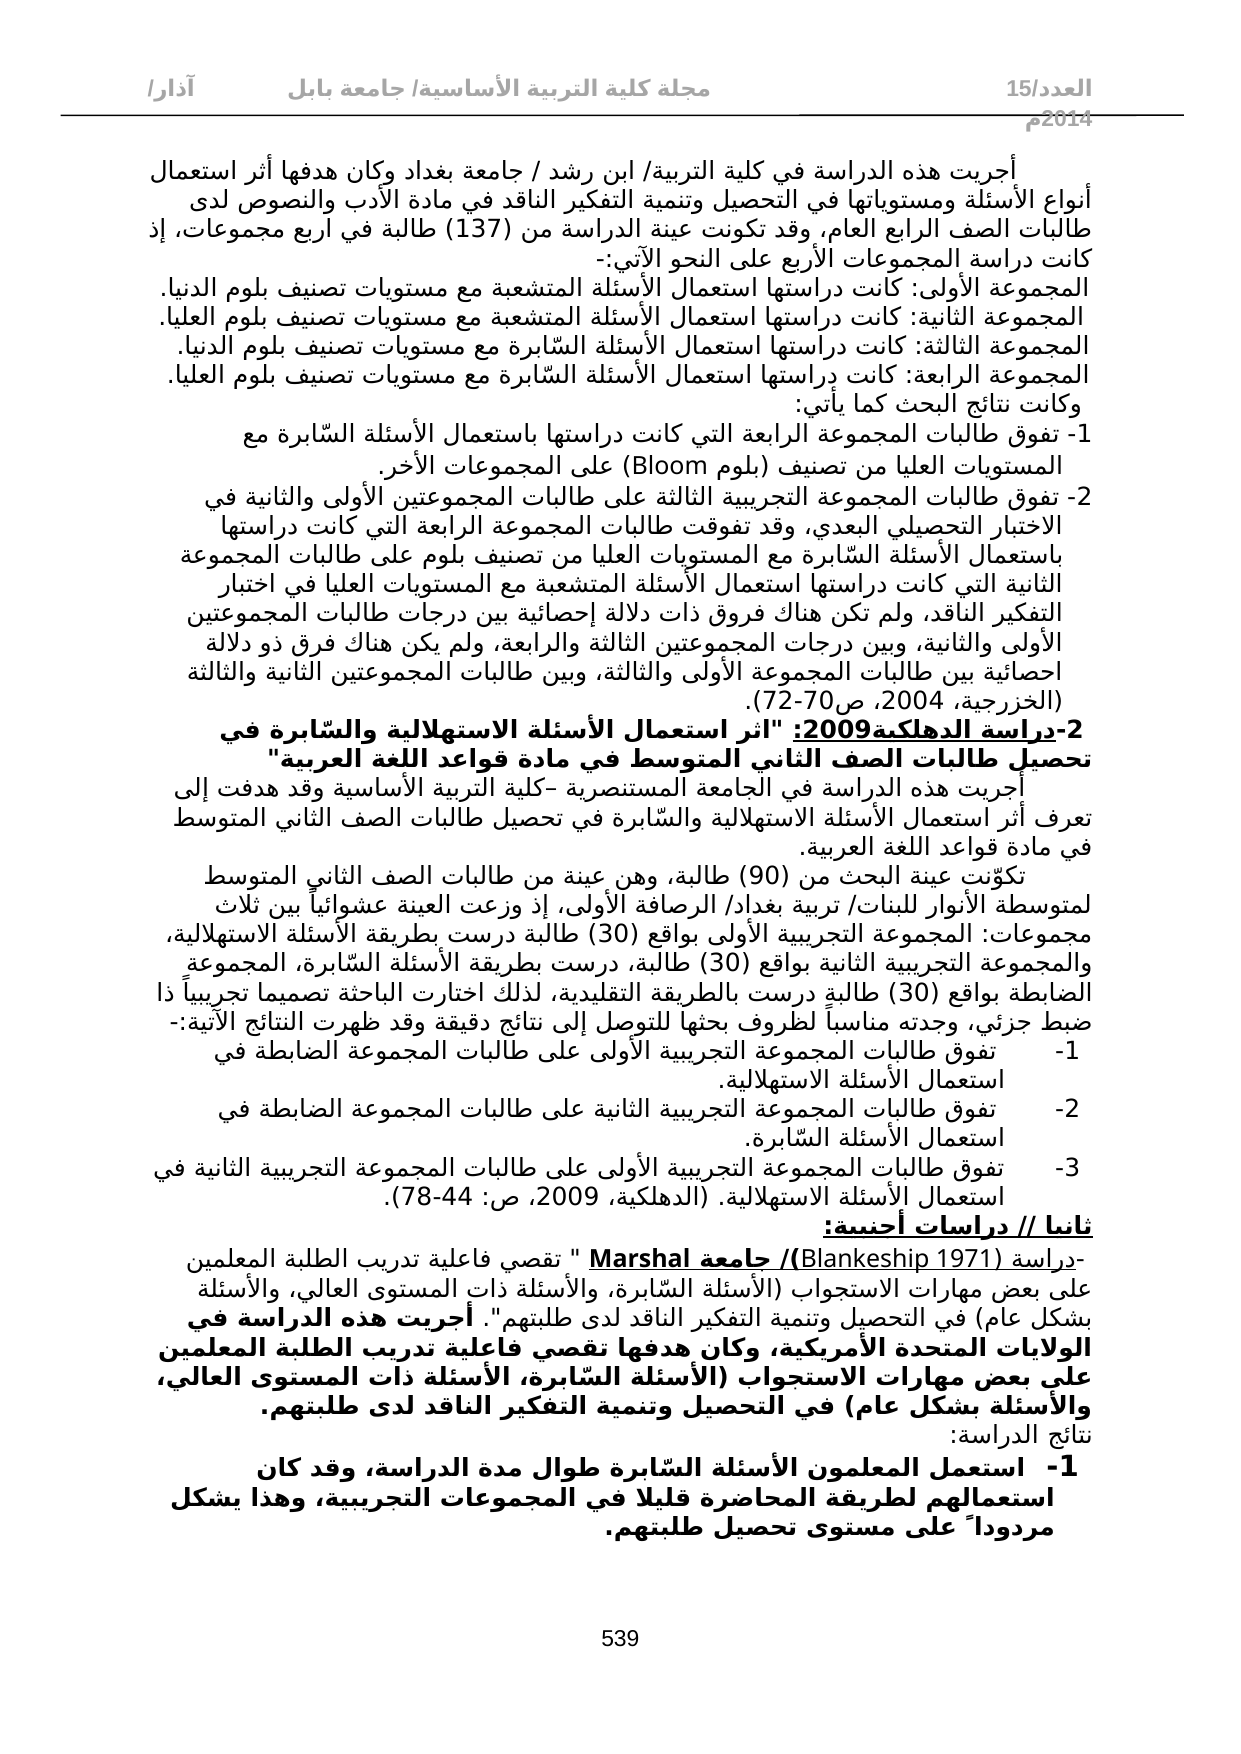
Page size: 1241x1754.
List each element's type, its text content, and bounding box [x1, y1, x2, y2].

text المجموعة الثالثة: كانت دراستها استعمال الأسئلة السّابرة مع مستويات تصنيف بلوم الدنيا. [148, 331, 1090, 360]
text أجريت هذه الدراسة في الجامعة المستنصرية –كلية التربية الأساسية وقد هدفت إلى تعرف أثر استعمال الأسئلة الاستهلالية والسّابرة في تحصيل طالبات الصف الثاني المتوسط في مادة قواعد اللغة العربية. [148, 774, 1092, 861]
list تفوق طالبات المجموعة التجريبية الأولى على طالبات المجموعة التجريبية الثانية في استعمال الأسئلة الاستهلالية. (الدهلكية، 2009، ص: 44-78). [148, 1153, 1055, 1211]
text 2- تفوق طالبات المجموعة التجريبية الثالثة على طالبات المجموعتين الأولى والثانية في الاختبار التحصيلي البعدي، وقد تفوقت طالبات المجموعة الرابعة التي كانت دراستها باستعمال الأسئلة السّابرة مع المستويات العليا من تصنيف بلوم على طالبات المجموعة الثانية التي كانت دراستها استعمال الأسئلة المتشعبة مع المستويات العليا في اختبار التفكير الناقد، ولم تكن هناك فروق ذات دلالة إحصائية بين درجات طالبات المجموعتين الأولى والثانية، وبين درجات المجموعتين الثالثة والرابعة، ولم يكن هناك فرق ذو دلالة احصائية بين طالبات المجموعة الأولى والثالثة، وبين طالبات المجموعتين الثانية والثالثة (الخزرجية، 2004، ص70-72). [148, 482, 1093, 715]
title نتائج الدراسة: [148, 1420, 1092, 1449]
title ثانيا // دراسات أجنبية: [148, 1211, 1092, 1240]
list تفوق طالبات المجموعة التجريبية الأولى على طالبات المجموعة الضابطة في استعمال الأسئلة الاستهلالية. [148, 1036, 1055, 1094]
text أجريت هذه الدراسة في كلية التربية/ ابن رشد / جامعة بغداد وكان هدفها أثر استعمال أنواع الأسئلة ومستوياتها في التحصيل وتنمية التفكير الناقد في مادة الأدب والنصوص لدى طالبات الصف الرابع العام، وقد تكونت عينة الدراسة من (137) طالبة في اربع مجموعات، إذ كانت دراسة المجموعات الأربع على النحو الآتي:- [148, 156, 1092, 273]
title استعمل المعلمون الأسئلة السّابرة طوال مدة الدراسة، وقد كان استعمالهم لطريقة المحاضرة قليلا في المجموعات التجريبية، وهذا يشكل مردودا ً على مستوى تحصيل طلبتهم. [148, 1449, 1062, 1542]
text وكانت نتائج البحث كما يأتي: [148, 389, 1090, 419]
text المجموعة الرابعة: كانت دراستها استعمال الأسئلة السّابرة مع مستويات تصنيف بلوم العليا. [148, 360, 1090, 389]
title -دراسة (Blankeship 1971)/ جامعة Marshal " تقصي فاعلية تدريب الطلبة المعلمين على بعض مهارات الاستجواب (الأسئلة السّابرة، والأسئلة ذات المستوى العالي، والأسئلة بشكل عام) في التحصيل وتنمية التفكير الناقد لدى طلبتهم". أجريت هذه الدراسة في الولايات المتحدة الأمريكية، وكان هدفها تقصي فاعلية تدريب الطلبة المعلمين على بعض مهارات الاستجواب (الأسئلة السّابرة، الأسئلة ذات المستوى العالي، والأسئلة بشكل عام) في التحصيل وتنمية التفكير الناقد لدى طلبتهم. [148, 1240, 1092, 1420]
text 1- تفوق طالبات المجموعة الرابعة التي كانت دراستها باستعمال الأسئلة السّابرة مع المستويات العليا من تصنيف (بلوم Bloom) على المجموعات الأخر. [148, 419, 1093, 482]
text المجموعة الأولى: كانت دراستها استعمال الأسئلة المتشعبة مع مستويات تصنيف بلوم الدنيا. [148, 273, 1090, 302]
text 2-دراسة الدهلكية2009: "اثر استعمال الأسئلة الاستهلالية والسّابرة في تحصيل طالبات الصف الثاني المتوسط في مادة قواعد اللغة العربية" [148, 715, 1092, 774]
text تكوّنت عينة البحث من (90) طالبة، وهن عينة من طالبات الصف الثاني المتوسط لمتوسطة الأنوار للبنات/ تربية بغداد/ الرصافة الأولى، إذ وزعت العينة عشوائياً بين ثلاث مجموعات: المجموعة التجريبية الأولى بواقع (30) طالبة درست بطريقة الأسئلة الاستهلالية، والمجموعة التجريبية الثانية بواقع (30) طالبة، درست بطريقة الأسئلة السّابرة، المجموعة الضابطة بواقع (30) طالبة درست بالطريقة التقليدية، لذلك اختارت الباحثة تصميما تجريبياً ذا ضبط جزئي، وجدته مناسباً لظروف بحثها للتوصل إلى نتائج دقيقة وقد ظهرت النتائج الآتية:- [148, 861, 1092, 1036]
text المجموعة الثانية: كانت دراستها استعمال الأسئلة المتشعبة مع مستويات تصنيف بلوم العليا. [148, 302, 1092, 331]
list تفوق طالبات المجموعة التجريبية الثانية على طالبات المجموعة الضابطة في استعمال الأسئلة السّابرة. [148, 1094, 1055, 1153]
